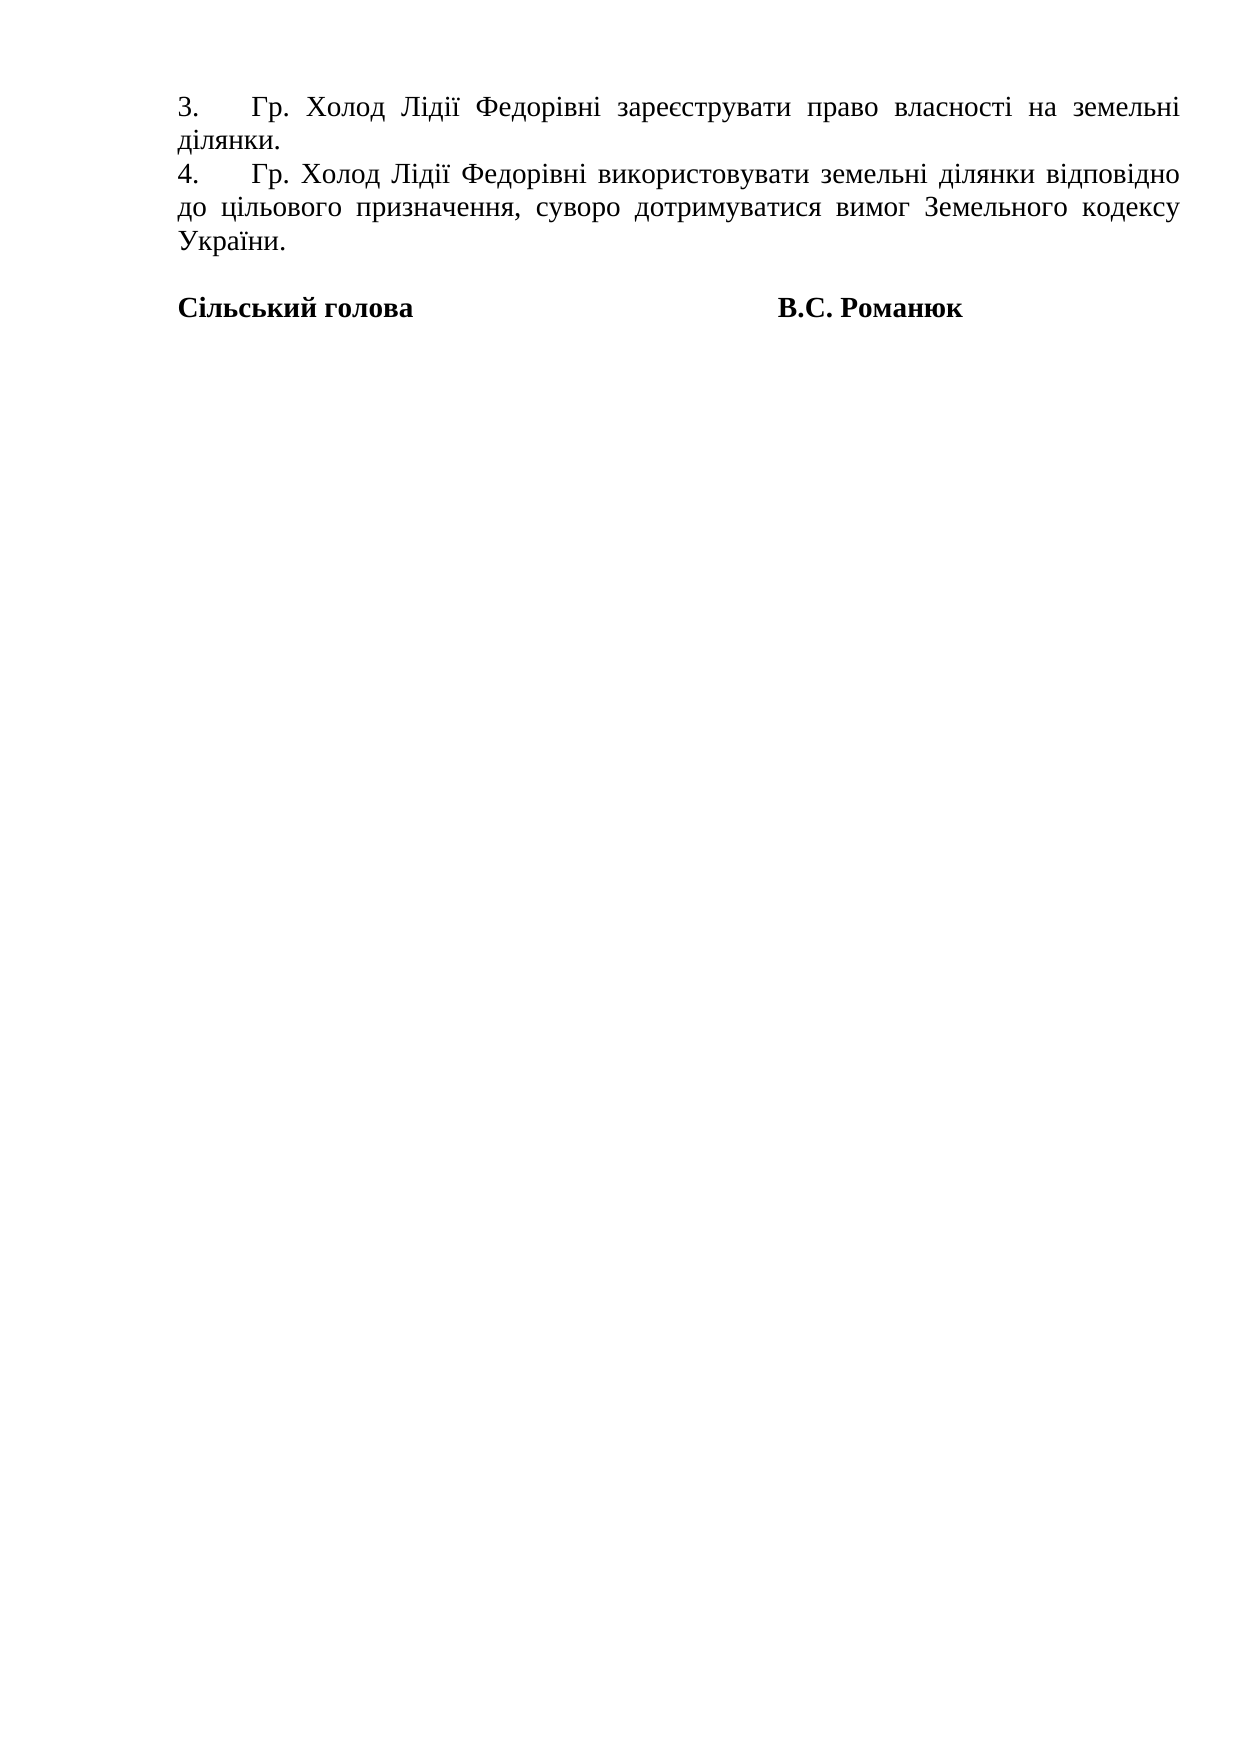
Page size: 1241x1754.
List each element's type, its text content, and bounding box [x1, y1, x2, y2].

list Гр. Холод Лідії Федорівні використовувати земельні ділянки відповідно до цільового призначення, суворо дотримуватися вимог Земельного кодексу України. [177, 156, 1181, 256]
text Сільський голова В.С. Романюк [177, 290, 1181, 323]
list Гр. Холод Лідії Федорівні зареєструвати право власності на земельні ділянки. [177, 89, 1181, 156]
